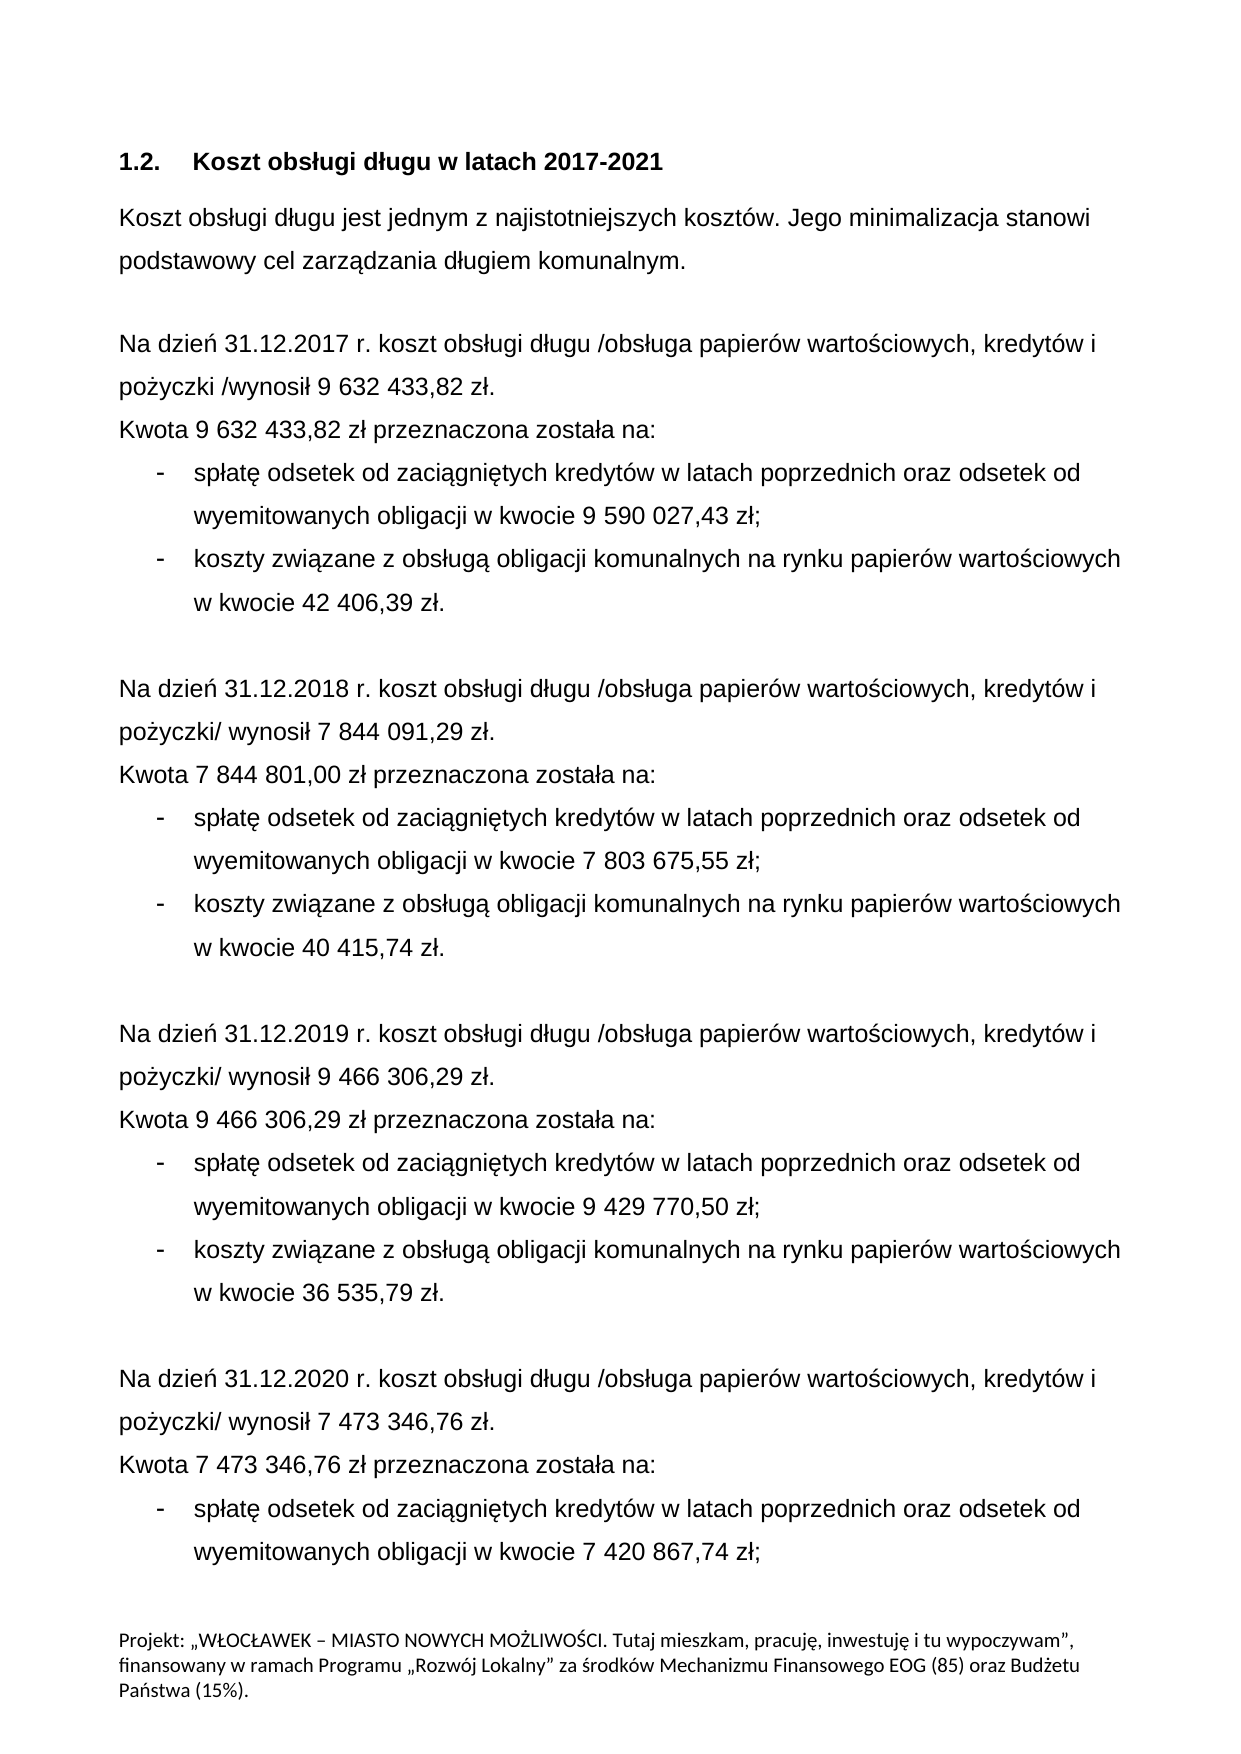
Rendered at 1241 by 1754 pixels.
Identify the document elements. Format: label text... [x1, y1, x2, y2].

text Koszt obsługi długu jest jednym z najistotniejszych kosztów. Jego minimalizacja stanowi podstawowy cel zarządzania długiem komunalnym. [119, 202, 1137, 274]
text Na dzień 31.12.2017 r. koszt obsługi długu /obsługa papierów wartościowych, kredytów i pożyczki /wynosił 9 632 433,82 zł. [119, 328, 1137, 400]
text Na dzień 31.12.2018 r. koszt obsługi długu /obsługa papierów wartościowych, kredytów i pożyczki/ wynosił 7 844 091,29 zł. [119, 674, 1137, 746]
text Kwota 9 466 306,29 zł przeznaczona została na: [119, 1105, 1137, 1134]
list koszty związane z obsługą obligacji komunalnych na rynku papierów wartościowych w kwocie 36 535,79 zł. [156, 1235, 1137, 1307]
list spłatę odsetek od zaciągniętych kredytów w latach poprzednich oraz odsetek od wyemitowanych obligacji w kwocie 9 590 027,43 zł; [156, 458, 1137, 530]
text Kwota 7 844 801,00 zł przeznaczona została na: [119, 760, 1137, 789]
text Kwota 9 632 433,82 zł przeznaczona została na: [119, 415, 1137, 443]
text Na dzień 31.12.2019 r. koszt obsługi długu /obsługa papierów wartościowych, kredytów i pożyczki/ wynosił 9 466 306,29 zł. [119, 1019, 1137, 1091]
text Kwota 7 473 346,76 zł przeznaczona została na: [119, 1450, 1137, 1479]
list koszty związane z obsługą obligacji komunalnych na rynku papierów wartościowych w kwocie 42 406,39 zł. [156, 544, 1137, 616]
list koszty związane z obsługą obligacji komunalnych na rynku papierów wartościowych w kwocie 40 415,74 zł. [156, 889, 1137, 961]
list spłatę odsetek od zaciągniętych kredytów w latach poprzednich oraz odsetek od wyemitowanych obligacji w kwocie 7 803 675,55 zł; [156, 803, 1137, 875]
subtitle 1.2. Koszt obsługi długu w latach 2017-2021 [119, 147, 1137, 176]
list spłatę odsetek od zaciągniętych kredytów w latach poprzednich oraz odsetek od wyemitowanych obligacji w kwocie 7 420 867,74 zł; [156, 1493, 1137, 1566]
list spłatę odsetek od zaciągniętych kredytów w latach poprzednich oraz odsetek od wyemitowanych obligacji w kwocie 9 429 770,50 zł; [156, 1148, 1137, 1220]
text Na dzień 31.12.2020 r. koszt obsługi długu /obsługa papierów wartościowych, kredytów i pożyczki/ wynosił 7 473 346,76 zł. [119, 1364, 1137, 1436]
